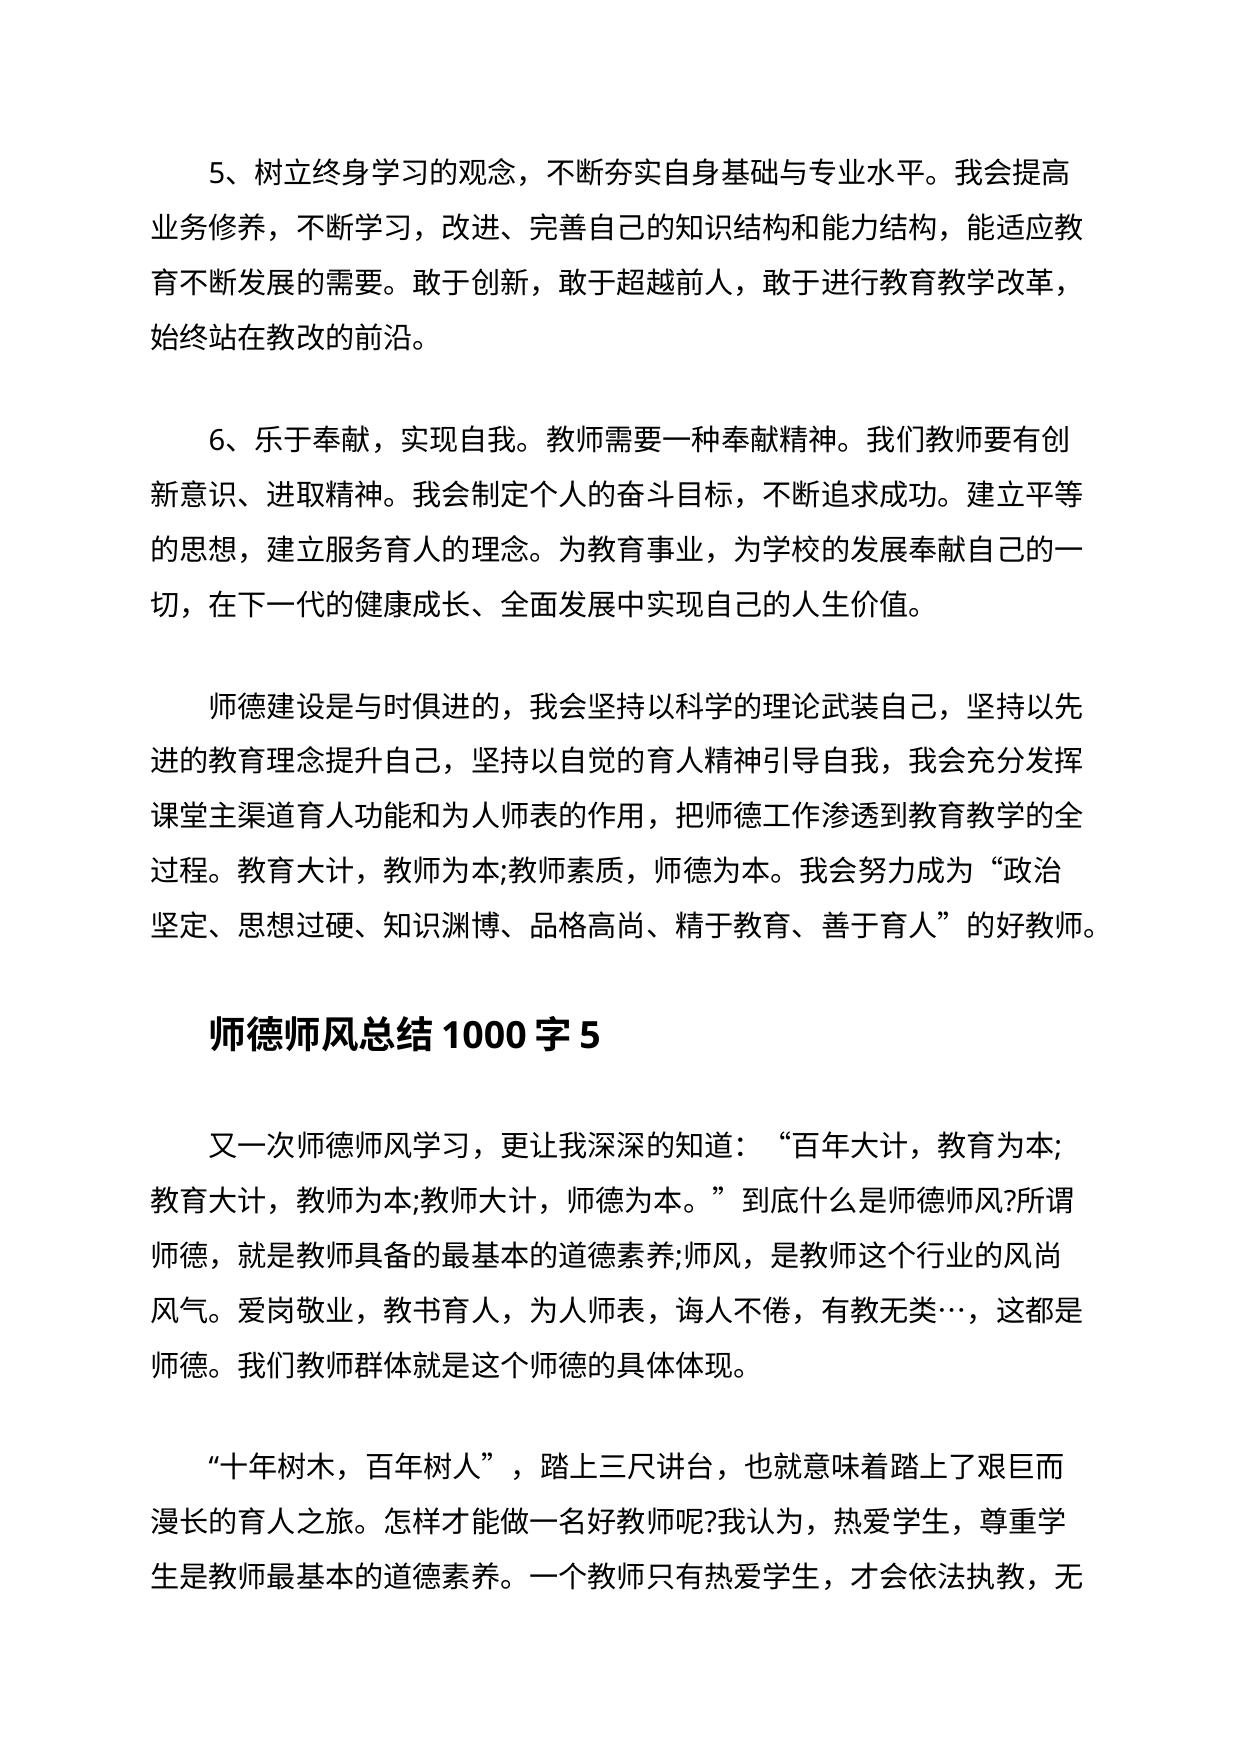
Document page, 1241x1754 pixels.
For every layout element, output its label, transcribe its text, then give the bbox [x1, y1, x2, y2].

text 师德师风总结1000字5 [150, 1004, 1090, 1059]
text 又一次师德师风学习，更让我深深的知道：“百年大计，教育为本;教育大计，教师为本;教师大计，师德为本。”到底什么是师德师风?所谓师德，就是教师具备的最基本的道德素养;师风，是教师这个行业的风尚风气。爱岗敬业，教书育人，为人师表，诲人不倦，有教无类…，这都是师德。我们教师群体就是这个师德的具体体现。 [150, 1122, 1090, 1384]
text 师德建设是与时俱进的，我会坚持以科学的理论武装自己，坚持以先进的教育理念提升自己，坚持以自觉的育人精神引导自我，我会充分发挥课堂主渠道育人功能和为人师表的作用，把师德工作渗透到教育教学的全过程。教育大计，教师为本;教师素质，师德为本。我会努力成为“政治坚定、思想过硬、知识渊博、品格高尚、精于教育、善于育人”的好教师。 [150, 683, 1090, 945]
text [150, 1444, 1090, 1596]
text 6、乐于奉献，实现自我。教师需要一种奉献精神。我们教师要有创新意识、进取精神。我会制定个人的奋斗目标，不断追求成功。建立平等的思想，建立服务育人的理念。为教育事业，为学校的发展奉献自己的一切，在下一代的健康成长、全面发展中实现自己的人生价值。 [150, 417, 1090, 624]
text 5、树立终身学习的观念，不断夯实自身基础与专业水平。我会提高业务修养，不断学习，改进、完善自己的知识结构和能力结构，能适应教育不断发展的需要。敢于创新，敢于超越前人，敢于进行教育教学改革，始终站在教改的前沿。 [150, 150, 1090, 357]
